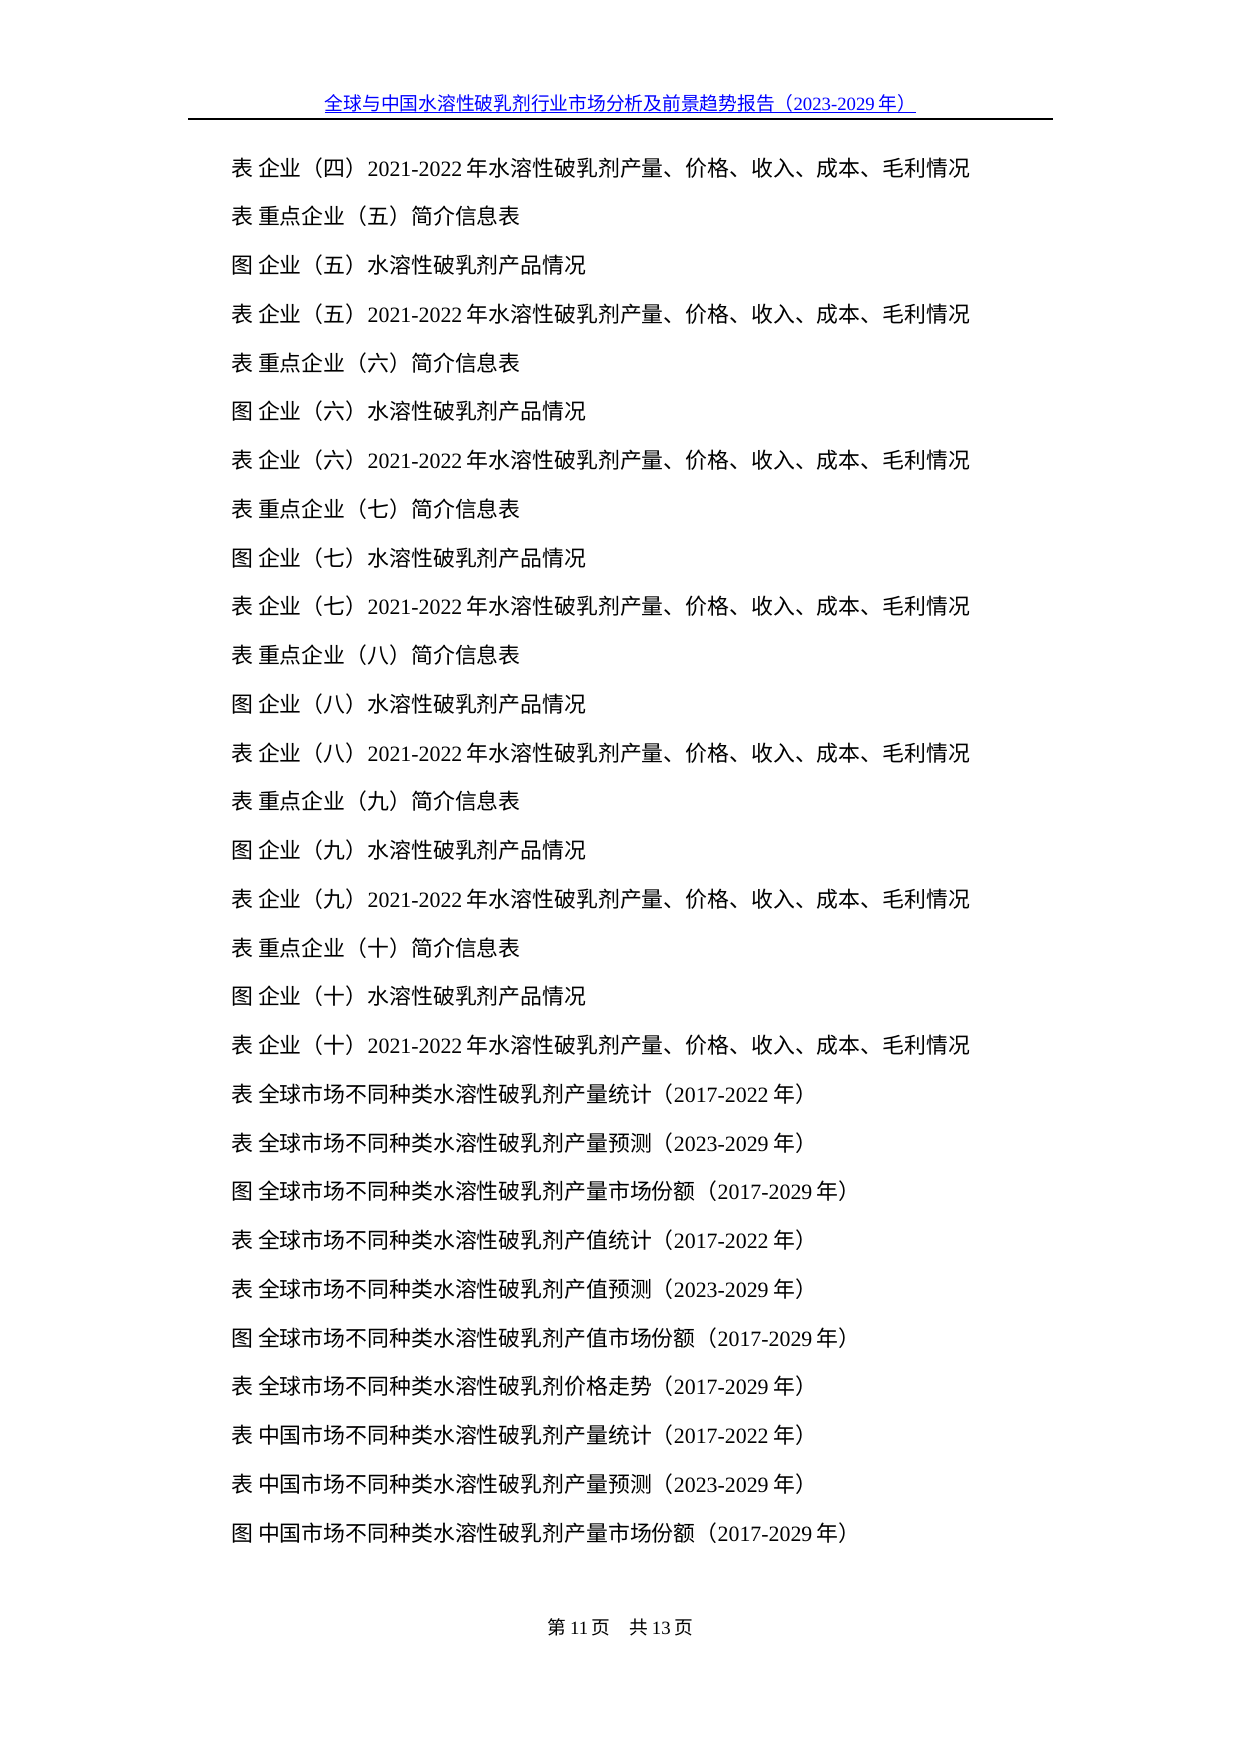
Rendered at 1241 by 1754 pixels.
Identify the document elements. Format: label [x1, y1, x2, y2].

text [187, 150, 1053, 1548]
